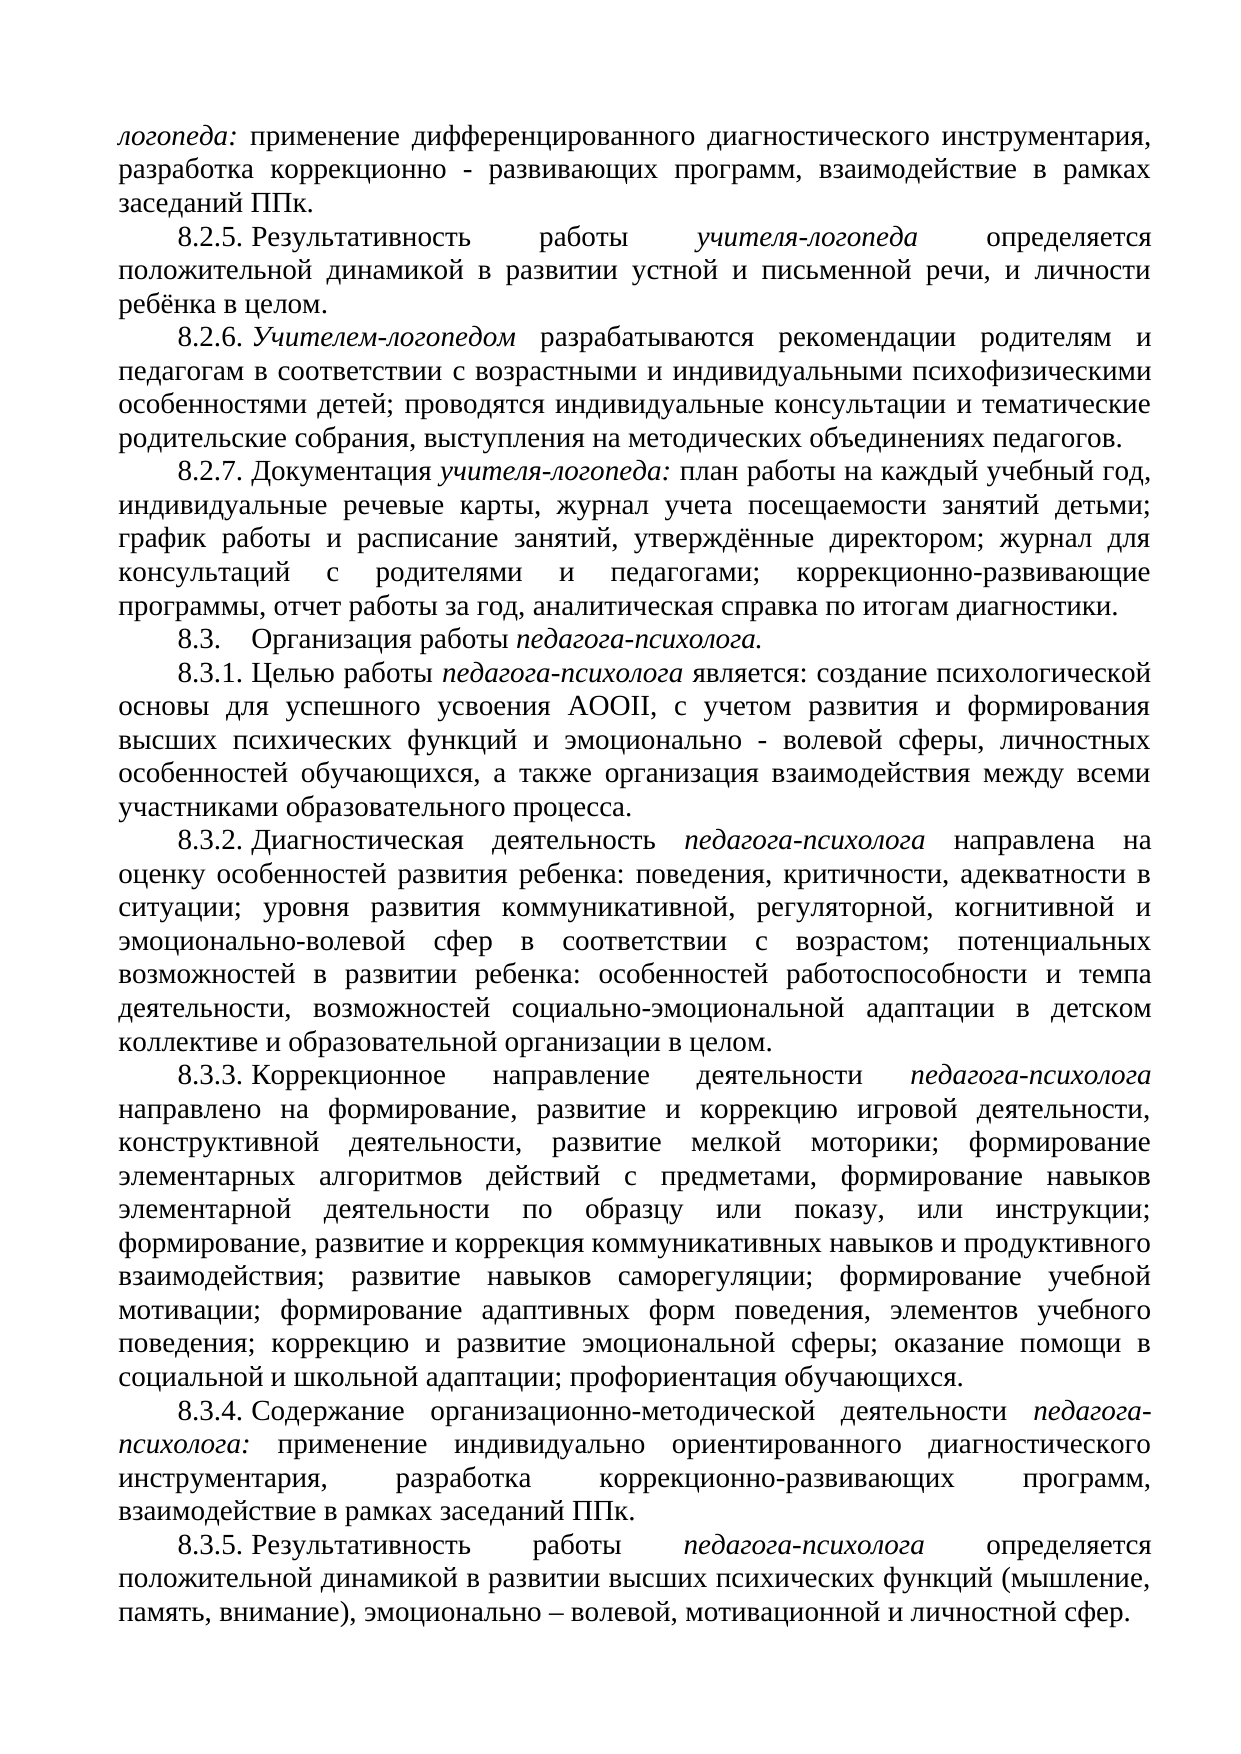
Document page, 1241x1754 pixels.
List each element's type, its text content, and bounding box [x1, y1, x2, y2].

list Результативность работы педагога-психолога определяется положительной динамикой в развитии высших психических функций (мышление, память, внимание), эмоционально – волевой, мотивационной и личностной сфер. [118, 1527, 1152, 1627]
list Коррекционное направление деятельности педагога-психолога направлено на формирование, развитие и коррекцию игровой деятельности, конструктивной деятельности, развитие мелкой моторики; формирование элементарных алгоритмов действий с предметами, формирование навыков элементарной деятельности по образцу или показу, или инструкции; формирование, развитие и коррекция коммуникативных навыков и продуктивного взаимодействия; развитие навыков саморегуляции; формирование учебной мотивации; формирование адаптивных форм поведения, элементов учебного поведения; коррекцию и развитие эмоциональной сферы; оказание помощи в социальной и школьной адаптации; профориентация обучающихся. [118, 1057, 1152, 1393]
list Целью работы педагога-психолога является: создание психологической основы для успешного усвоения AOOII, с учетом развития и формирования высших психических функций и эмоционально - волевой сферы, личностных особенностей обучающихся, а также организация взаимодействия между всеми участниками образовательного процесса. [118, 655, 1152, 822]
list Учителем-логопедом разрабатываются рекомендации родителям и педагогам в соответствии с возрастными и индивидуальными психофизическими особенностями детей; проводятся индивидуальные консультации и тематические родительские собрания, выступления на методических объединениях педагогов. [118, 319, 1152, 453]
list Диагностическая деятельность педагога-психолога направлена на оценку особенностей развития ребенка: поведения, критичности, адекватности в ситуации; уровня развития коммуникативной, регуляторной, когнитивной и эмоционально-волевой сфер в соответствии с возрастом; потенциальных возможностей в развитии ребенка: особенностей работоспособности и темпа деятельности, возможностей социально-эмоциональной адаптации в детском коллективе и образовательной организации в целом. [118, 822, 1152, 1057]
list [118, 118, 1152, 219]
list Организация работы педагога-психолога. [118, 621, 1152, 655]
list Документация учителя-логопеда: план работы на каждый учебный год, индивидуальные речевые карты, журнал учета посещаемости занятий детьми; график работы и расписание занятий, утверждённые директором; журнал для консультаций с родителями и педагогами; коррекционно-развивающие программы, отчет работы за год, аналитическая справка по итогам диагностики. [118, 453, 1152, 621]
list Содержание организационно-методической деятельности педагога-психолога: применение индивидуально ориентированного диагностического инструментария, разработка коррекционно-развивающих программ, взаимодействие в рамках заседаний ППк. [118, 1393, 1152, 1527]
list Результативность работы учителя-логопеда определяется положительной динамикой в развитии устной и письменной речи, и личности ребёнка в целом. [118, 219, 1152, 319]
